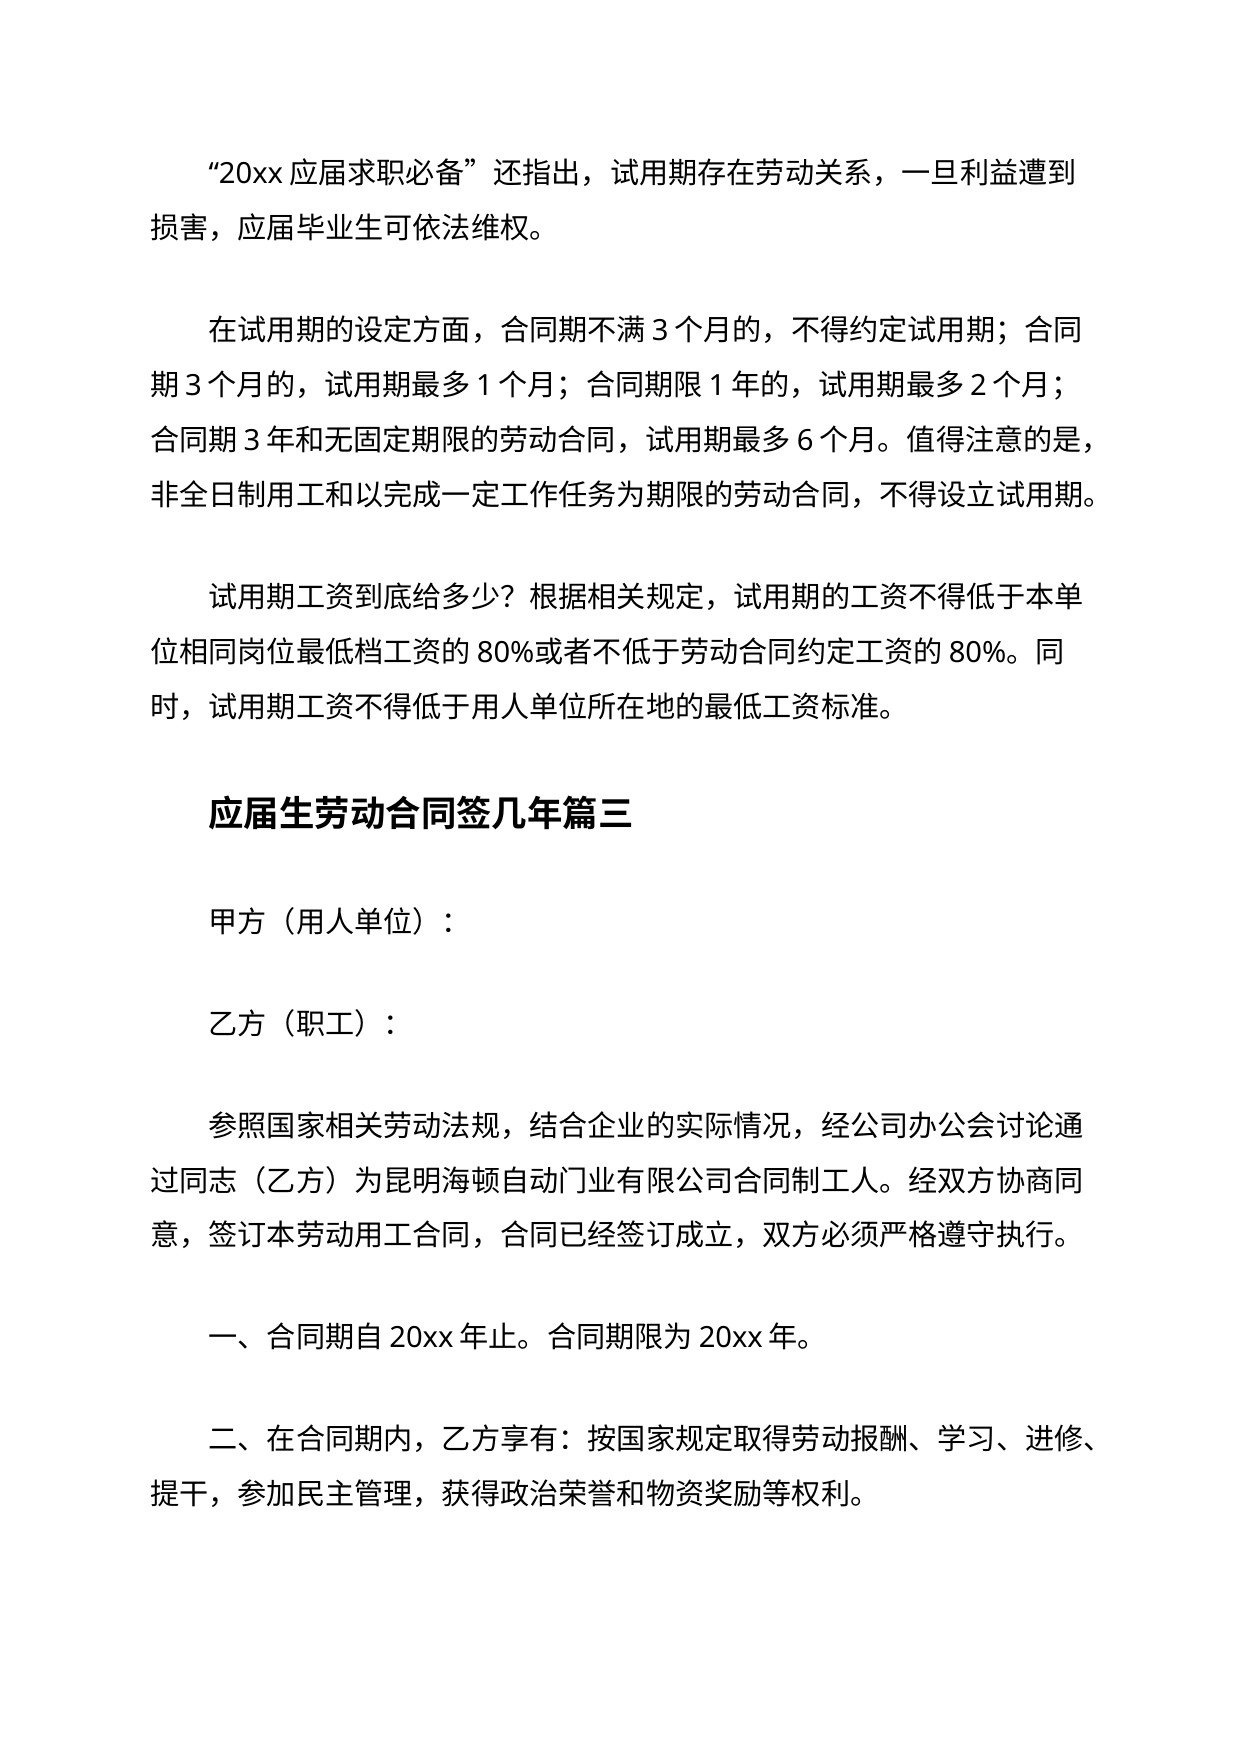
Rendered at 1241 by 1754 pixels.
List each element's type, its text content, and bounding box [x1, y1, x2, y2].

text 乙方（职工）： [150, 1000, 1090, 1043]
text 在试用期的设定方面，合同期不满3个月的，不得约定试用期；合同期3个月的，试用期最多1个月；合同期限1年的，试用期最多2个月；合同期3年和无固定期限的劳动合同，试用期最多6个月。值得注意的是，非全日制用工和以完成一定工作任务为期限的劳动合同，不得设立试用期。 [150, 307, 1090, 514]
text 试用期工资到底给多少？根据相关规定，试用期的工资不得低于本单位相同岗位最低档工资的80%或者不低于劳动合同约定工资的80%。同时，试用期工资不得低于用人单位所在地的最低工资标准。 [150, 573, 1090, 726]
text 甲方（用人单位）： [150, 899, 1090, 941]
text “20xx应届求职必备”还指出，试用期存在劳动关系，一旦利益遭到损害，应届毕业生可依法维权。 [150, 150, 1090, 247]
text 一、合同期自20xx年止。合同期限为20xx年。 [150, 1314, 1090, 1356]
text 应届生劳动合同签几年篇三 [150, 785, 1090, 836]
text 二、在合同期内，乙方享有：按国家规定取得劳动报酬、学习、进修、提干，参加民主管理，获得政治荣誉和物资奖励等权利。 [150, 1416, 1090, 1513]
text 参照国家相关劳动法规，结合企业的实际情况，经公司办公会讨论通过同志（乙方）为昆明海顿自动门业有限公司合同制工人。经双方协商同意，签订本劳动用工合同，合同已经签订成立，双方必须严格遵守执行。 [150, 1102, 1090, 1254]
